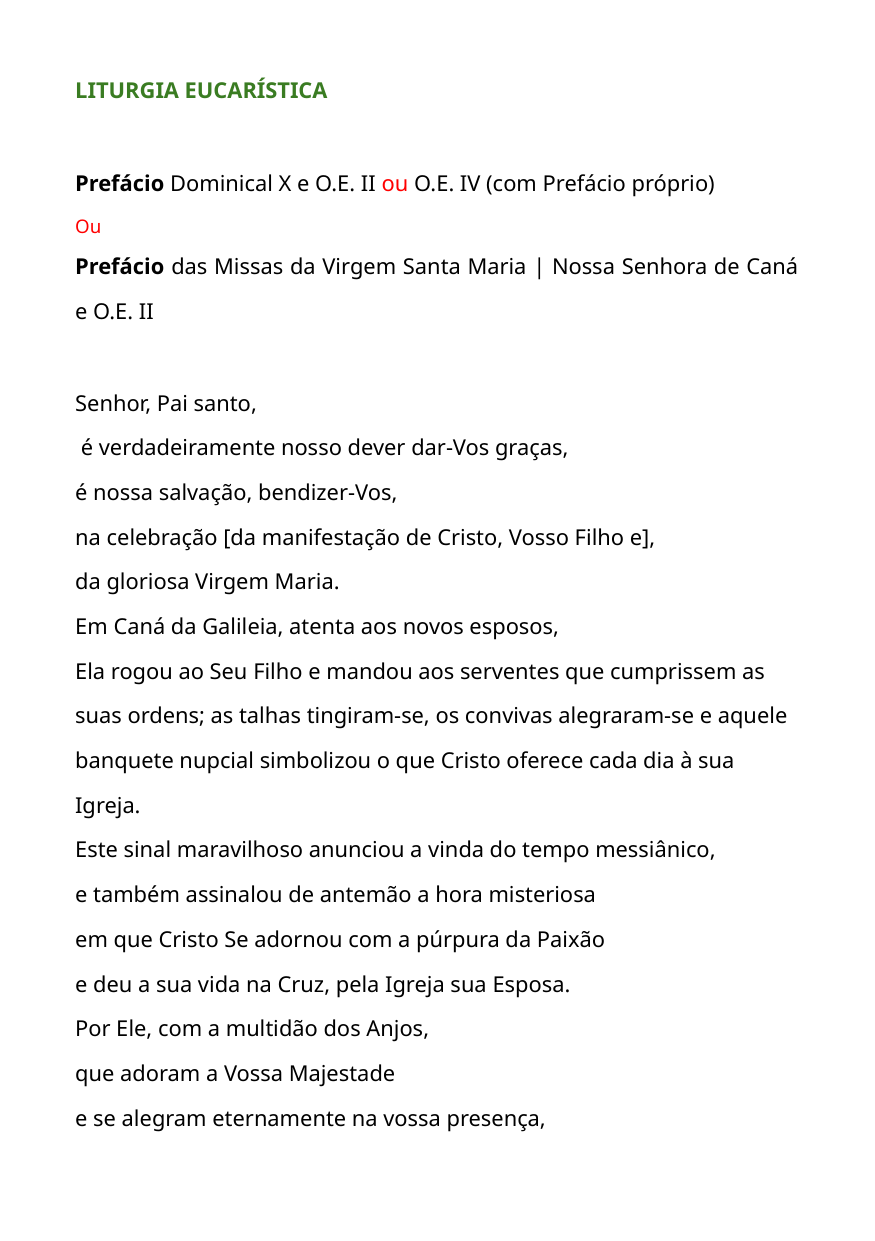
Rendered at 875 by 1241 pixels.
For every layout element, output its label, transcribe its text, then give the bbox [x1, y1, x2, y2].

text Por Ele, com a multidão dos Anjos, [75, 1013, 799, 1043]
text da gloriosa Virgem Maria. [75, 566, 799, 596]
text Ou [75, 213, 799, 239]
text é nossa salvação, bendizer-Vos, [75, 477, 799, 507]
text e se alegram eternamente na vossa presença, [75, 1103, 799, 1132]
text e deu a sua vida na Cruz, pela Igreja sua Esposa. [75, 968, 799, 998]
text Ela rogou ao Seu Filho e mandou aos serventes que cumprissem as suas ordens; as talhas tingiram-se, os convivas alegraram-se e aquele banquete nupcial simbolizou o que Cristo oferece cada dia à sua Igreja. [75, 656, 799, 819]
text na celebração [da manifestação de Cristo, Vosso Filho e], [75, 522, 799, 551]
text LITURGIA EUCARÍSTICA [75, 75, 799, 105]
text é verdadeiramente nosso dever dar-Vos graças, [75, 432, 799, 462]
text Este sinal maravilhoso anunciou a vinda do tempo messiânico, [75, 834, 799, 864]
text Em Caná da Galileia, atenta aos novos esposos, [75, 611, 799, 641]
text Prefácio Dominical X e O.E. II ou O.E. IV (com Prefácio próprio) [75, 168, 799, 198]
text em que Cristo Se adornou com a púrpura da Paixão [75, 924, 799, 954]
text e também assinalou de antemão a hora misteriosa [75, 879, 799, 909]
text que adoram a Vossa Majestade [75, 1058, 799, 1088]
text Prefácio das Missas da Virgem Santa Maria | Nossa Senhora de Caná e O.E. II [75, 251, 799, 326]
text Senhor, Pai santo, [75, 388, 799, 417]
